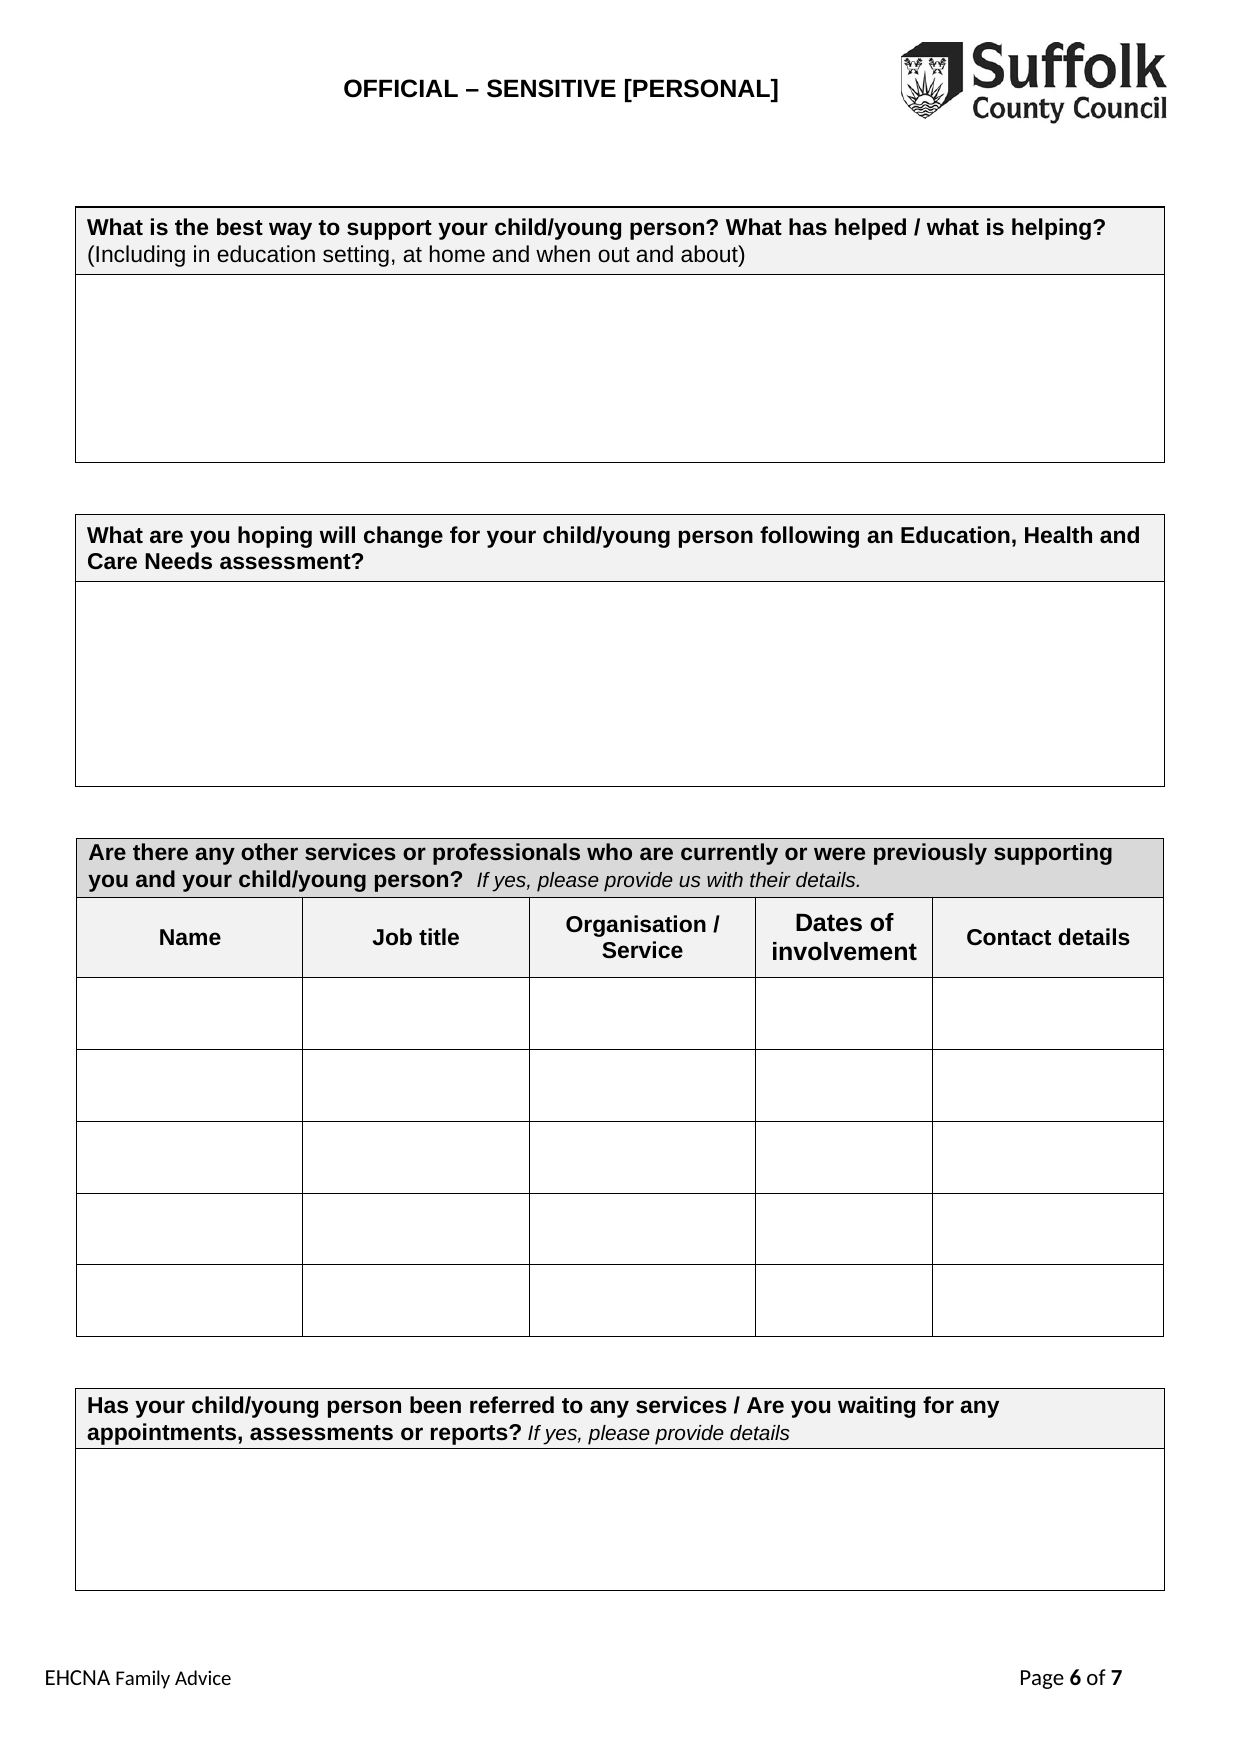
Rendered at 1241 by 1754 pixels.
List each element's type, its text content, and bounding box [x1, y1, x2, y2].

table_header Has your child/young person been referred to any services / Are you waiting for any appointments, assessments or reports? If yes, please provide details [76, 1389, 1164, 1448]
table_cell [933, 1122, 1163, 1192]
table_cell [76, 275, 1164, 462]
table_cell [77, 1050, 302, 1121]
table_cell [303, 1122, 529, 1192]
table_cell [530, 1122, 755, 1192]
table_cell [303, 1265, 529, 1336]
table_cell [756, 1265, 932, 1336]
table_cell [933, 1050, 1163, 1121]
table_cell [303, 978, 529, 1049]
table_cell [77, 1122, 302, 1192]
table_cell [303, 1050, 529, 1121]
table_cell [756, 1122, 932, 1192]
table_cell Dates of involvement [756, 898, 932, 977]
table_cell [77, 978, 302, 1049]
table_cell Organisation / Service [530, 898, 755, 977]
table_cell [77, 1194, 302, 1264]
table_cell Contact details [933, 898, 1163, 977]
table_cell [933, 1194, 1163, 1264]
table_cell [76, 582, 1164, 786]
table_cell [756, 978, 932, 1049]
table_cell [756, 1050, 932, 1121]
table_cell [77, 1265, 302, 1336]
table_cell [933, 1265, 1163, 1336]
table_cell Job title [303, 898, 529, 977]
picture [901, 42, 1167, 124]
table_cell [530, 1194, 755, 1264]
table_cell [530, 978, 755, 1049]
table_header What are you hoping will change for your child/young person following an Education, Health and Care Needs assessment? [76, 515, 1164, 581]
table_cell [303, 1194, 529, 1264]
table_header Are there any other services or professionals who are currently or were previously supporting you and your child/young person? If yes, please provide us with their details. [77, 839, 1163, 897]
table_cell [530, 1265, 755, 1336]
table_cell [76, 1449, 1164, 1590]
table_cell [933, 978, 1163, 1049]
table_header What is the best way to support your child/young person? What has helped / what is helping? (Including in education setting, at home and when out and about) [76, 208, 1164, 274]
table_cell [530, 1050, 755, 1121]
table_cell [756, 1194, 932, 1264]
table_cell Name [77, 898, 302, 977]
